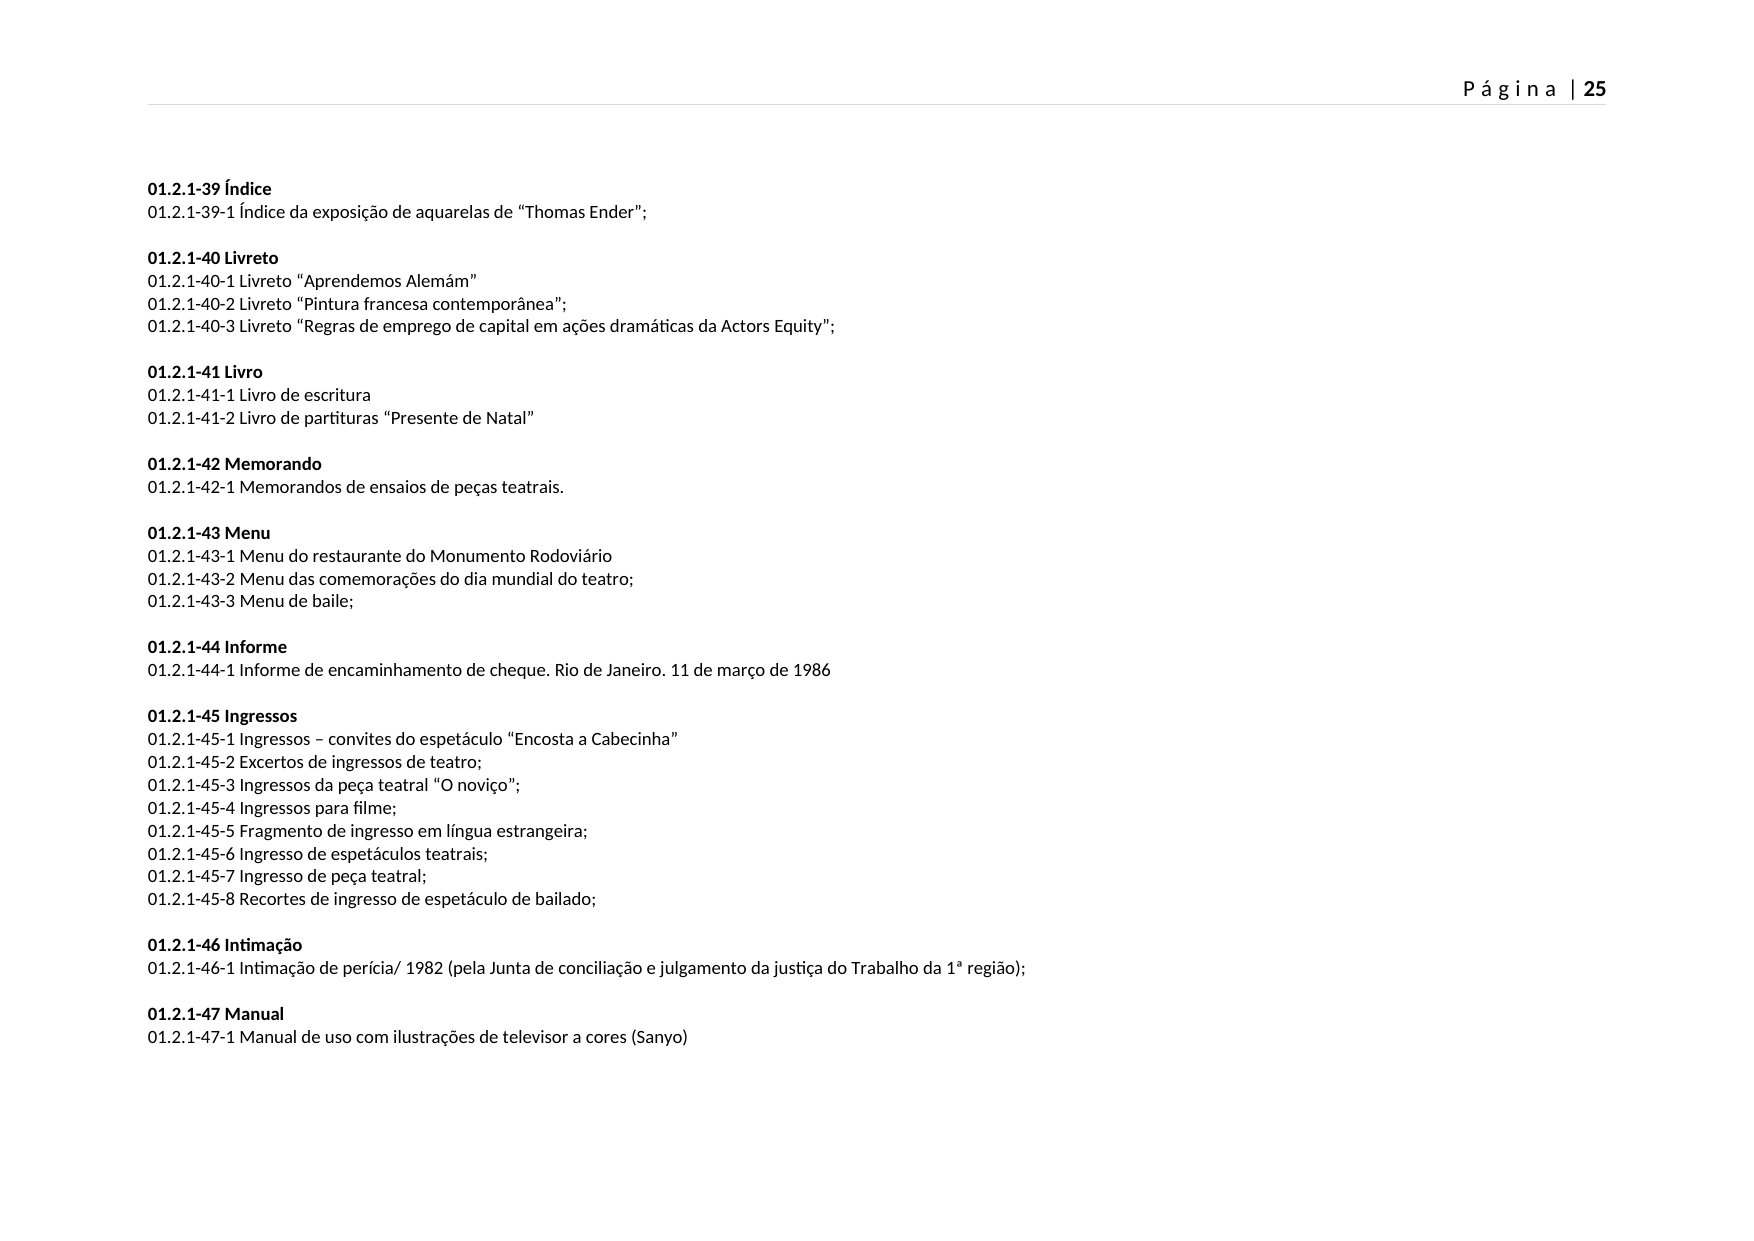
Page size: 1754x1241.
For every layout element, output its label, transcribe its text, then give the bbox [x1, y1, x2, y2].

text 01.2.1-46-1 Intimação de perícia/ 1982 (pela Junta de conciliação e julgamento da justiça do Trabalho da 1ª região); [148, 956, 1606, 979]
text 01.2.1-40-3 Livreto “Regras de emprego de capital em ações dramáticas da Actors Equity”; [148, 315, 1606, 338]
text 01.2.1-45-2 Excertos de ingressos de teatro; [148, 750, 1606, 773]
text 01.2.1-45-6 Ingresso de espetáculos teatrais; [148, 842, 1606, 865]
text 01.2.1-45-4 Ingressos para filme; [148, 796, 1606, 819]
text 01.2.1-45 Ingressos [148, 704, 1606, 727]
text 01.2.1-45-7 Ingresso de peça teatral; [148, 865, 1606, 888]
text 01.2.1-40-2 Livreto “Pintura francesa contemporânea”; [148, 292, 1606, 315]
text 01.2.1-40-1 Livreto “Aprendemos Alemám” [148, 269, 1606, 292]
text 01.2.1-41 Livro [148, 361, 1606, 383]
text 01.2.1-41-1 Livro de escritura [148, 383, 1606, 406]
text 01.2.1-39-1 Índice da exposição de aquarelas de “Thomas Ender”; [148, 200, 1606, 223]
text 01.2.1-43-3 Menu de baile; [148, 590, 1606, 613]
text 01.2.1-44 Informe [148, 636, 1606, 658]
text 01.2.1-45-5 Fragmento de ingresso em língua estrangeira; [148, 819, 1606, 842]
text 01.2.1-44-1 Informe de encaminhamento de cheque. Rio de Janeiro. 11 de março de 1986 [148, 658, 1606, 681]
text 01.2.1-47-1 Manual de uso com ilustrações de televisor a cores (Sanyo) [148, 1025, 1606, 1048]
text 01.2.1-45-3 Ingressos da peça teatral “O noviço”; [148, 773, 1606, 796]
text 01.2.1-45-8 Recortes de ingresso de espetáculo de bailado; [148, 888, 1606, 911]
text 01.2.1-47 Manual [148, 1002, 1606, 1025]
text 01.2.1-41-2 Livro de partituras “Presente de Natal” [148, 406, 1606, 429]
text 01.2.1-45-1 Ingressos – convites do espetáculo “Encosta a Cabecinha” [148, 727, 1606, 750]
text 01.2.1-43 Menu [148, 521, 1606, 544]
text 01.2.1-43-2 Menu das comemorações do dia mundial do teatro; [148, 567, 1606, 590]
text 01.2.1-40 Livreto [148, 246, 1606, 269]
text 01.2.1-42-1 Memorandos de ensaios de peças teatrais. [148, 475, 1606, 498]
text 01.2.1-42 Memorando [148, 452, 1606, 475]
text 01.2.1-39 Índice [148, 177, 1606, 200]
text 01.2.1-46 Intimação [148, 933, 1606, 956]
text 01.2.1-43-1 Menu do restaurante do Monumento Rodoviário [148, 544, 1606, 567]
